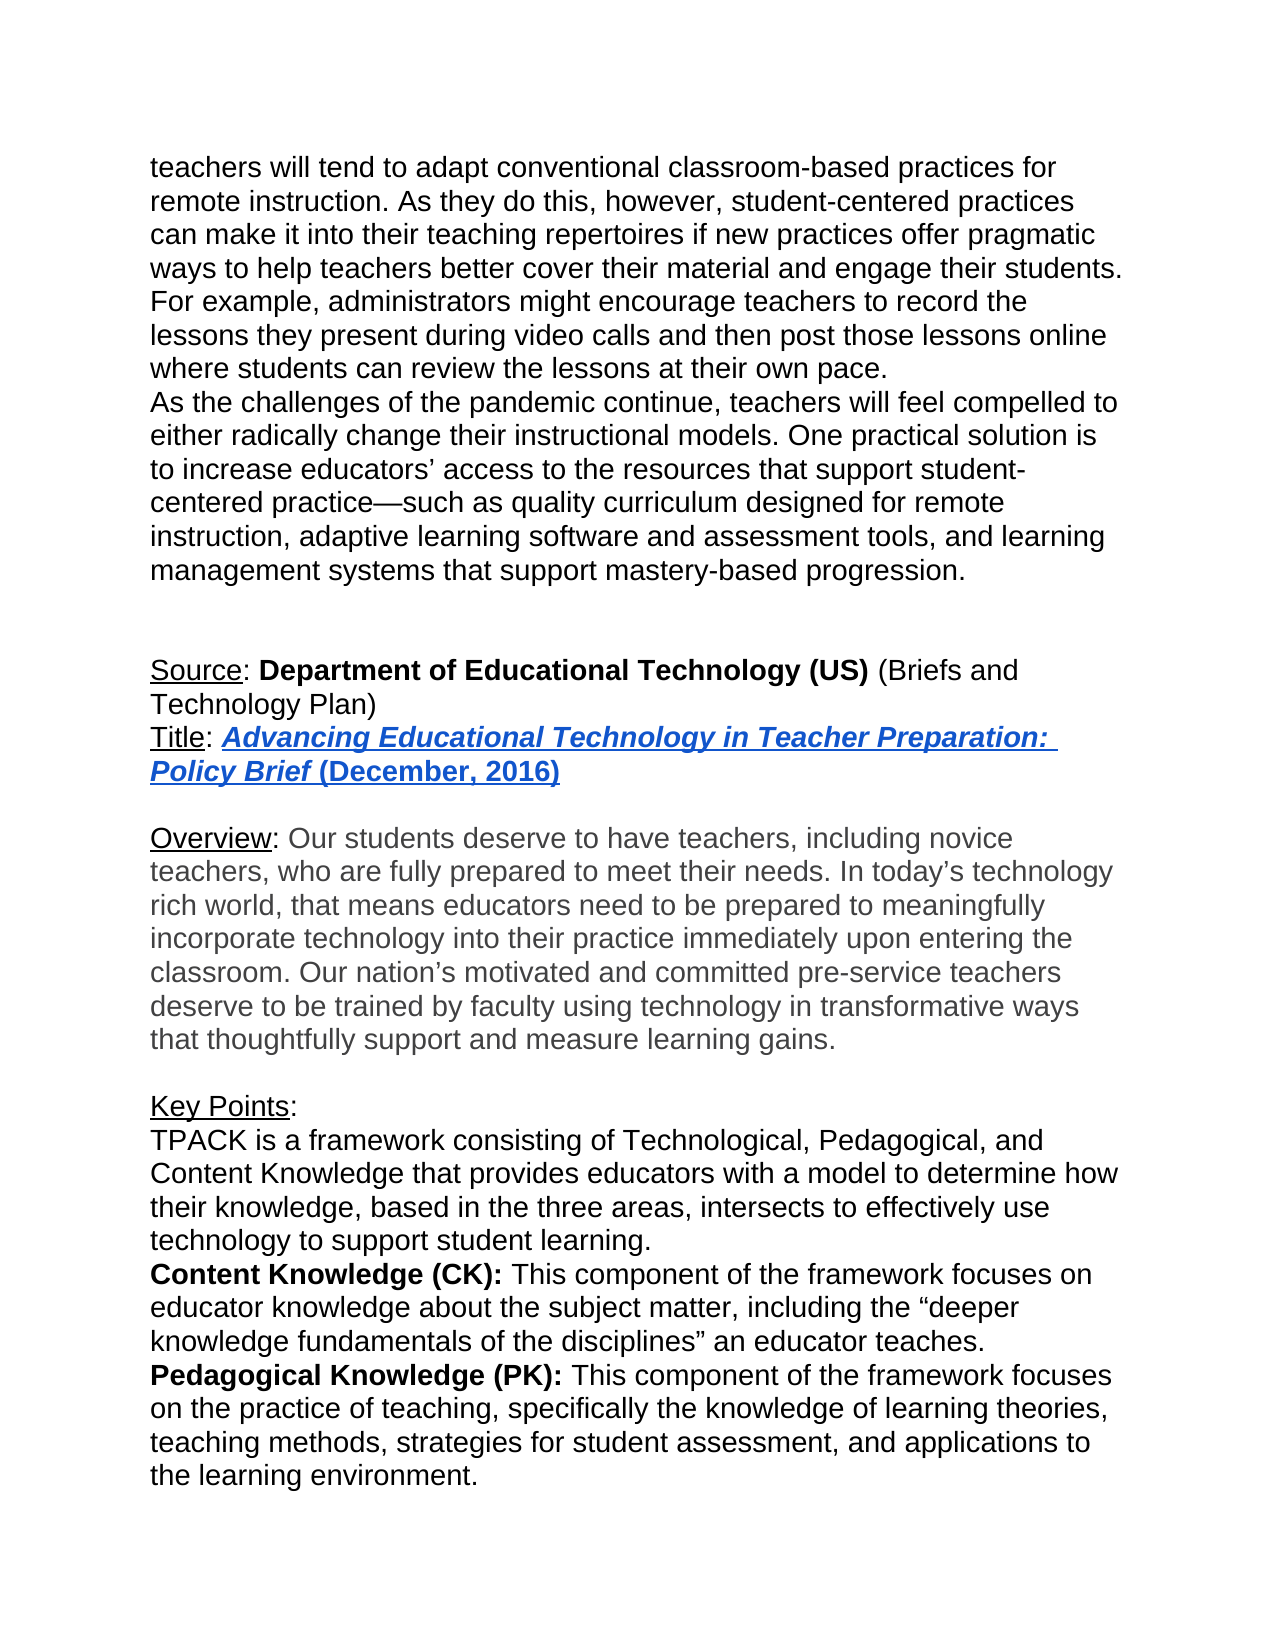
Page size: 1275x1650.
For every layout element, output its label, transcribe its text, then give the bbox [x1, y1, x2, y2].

text For example, administrators might encourage teachers to record the lessons they present during video calls and then post those lessons online where students can review the lessons at their own pace. [150, 284, 1125, 385]
text Key Points: [150, 1089, 1125, 1123]
text TPACK is a framework consisting of Technological, Pedagogical, and Content Knowledge that provides educators with a model to determine how their knowledge, based in the three areas, intersects to effectively use technology to support student learning. [150, 1123, 1125, 1257]
text Source: Department of Educational Technology (US) (Briefs and Technology Plan) [150, 653, 1125, 720]
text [150, 150, 1125, 284]
text Overview: Our students deserve to have teachers, including novice teachers, who are fully prepared to meet their needs. In today’s technology rich world, that means educators need to be prepared to meaningfully incorporate technology into their practice immediately upon entering the classroom. Our nation’s motivated and committed pre-service teachers deserve to be trained by faculty using technology in transformative ways that thoughtfully support and measure learning gains. [150, 821, 1125, 1056]
text Pedagogical Knowledge (PK): This component of the framework focuses on the practice of teaching, specifically the knowledge of learning theories, teaching methods, strategies for student assessment, and applications to the learning environment. [150, 1357, 1125, 1492]
text Title: Advancing Educational Technology in Teacher Preparation: Policy Brief (December, 2016) [150, 720, 1125, 787]
text Content Knowledge (CK): This component of the framework focuses on educator knowledge about the subject matter, including the “deeper knowledge fundamentals of the disciplines” an educator teaches. [150, 1257, 1125, 1357]
text As the challenges of the pandemic continue, teachers will feel compelled to either radically change their instructional models. One practical solution is to increase educators’ access to the resources that support student-centered practice—such as quality curriculum designed for remote instruction, adaptive learning software and assessment tools, and learning management systems that support mastery-based progression. [150, 385, 1125, 586]
